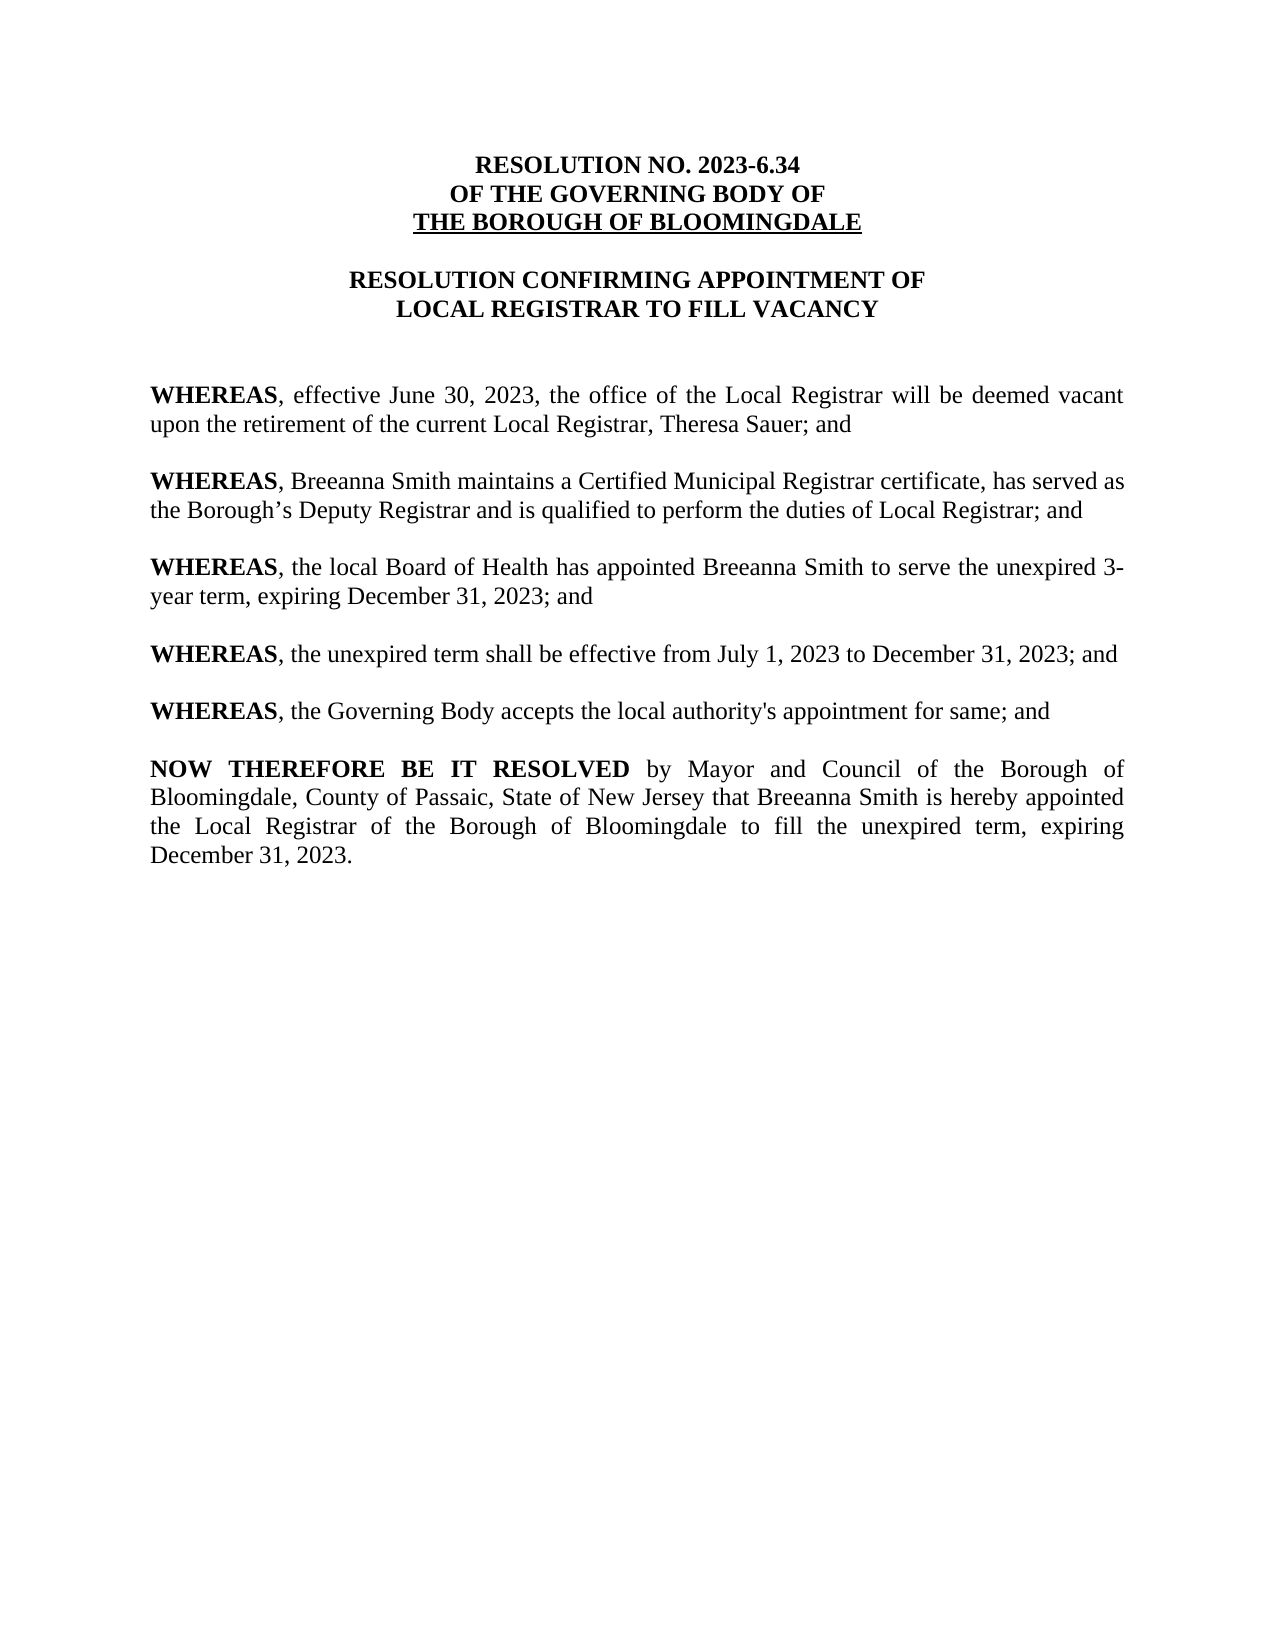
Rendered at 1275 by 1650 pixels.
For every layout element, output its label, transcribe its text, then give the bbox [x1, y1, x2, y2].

text LOCAL REGISTRAR TO FILL VACANCY [150, 294, 1125, 322]
text NOW THEREFORE BE IT RESOLVED by Mayor and Council of the Borough of Bloomingdale, County of Passaic, State of New Jersey that Breeanna Smith is hereby appointed the Local Registrar of the Borough of Bloomingdale to fill the unexpired term, expiring December 31, 2023. [150, 754, 1125, 869]
text RESOLUTION NO. 2023-6.34 [150, 150, 1125, 179]
text WHEREAS, Breeanna Smith maintains a Certified Municipal Registrar certificate, has served as the Borough’s Deputy Registrar and is qualified to perform the duties of Local Registrar; and [150, 466, 1125, 524]
text THE BOROUGH OF BLOOMINGDALE [150, 207, 1125, 236]
text RESOLUTION CONFIRMING APPOINTMENT OF [150, 265, 1125, 294]
text WHEREAS, effective June 30, 2023, the office of the Local Registrar will be deemed vacant upon the retirement of the current Local Registrar, Theresa Sauer; and [150, 380, 1125, 437]
text WHEREAS, the unexpired term shall be effective from July 1, 2023 to December 31, 2023; and [150, 639, 1125, 667]
text WHEREAS, the Governing Body accepts the local authority's appointment for same; and [150, 696, 1125, 725]
text OF THE GOVERNING BODY OF [150, 179, 1125, 207]
text WHEREAS, the local Board of Health has appointed Breeanna Smith to serve the unexpired 3-year term, expiring December 31, 2023; and [150, 552, 1125, 610]
